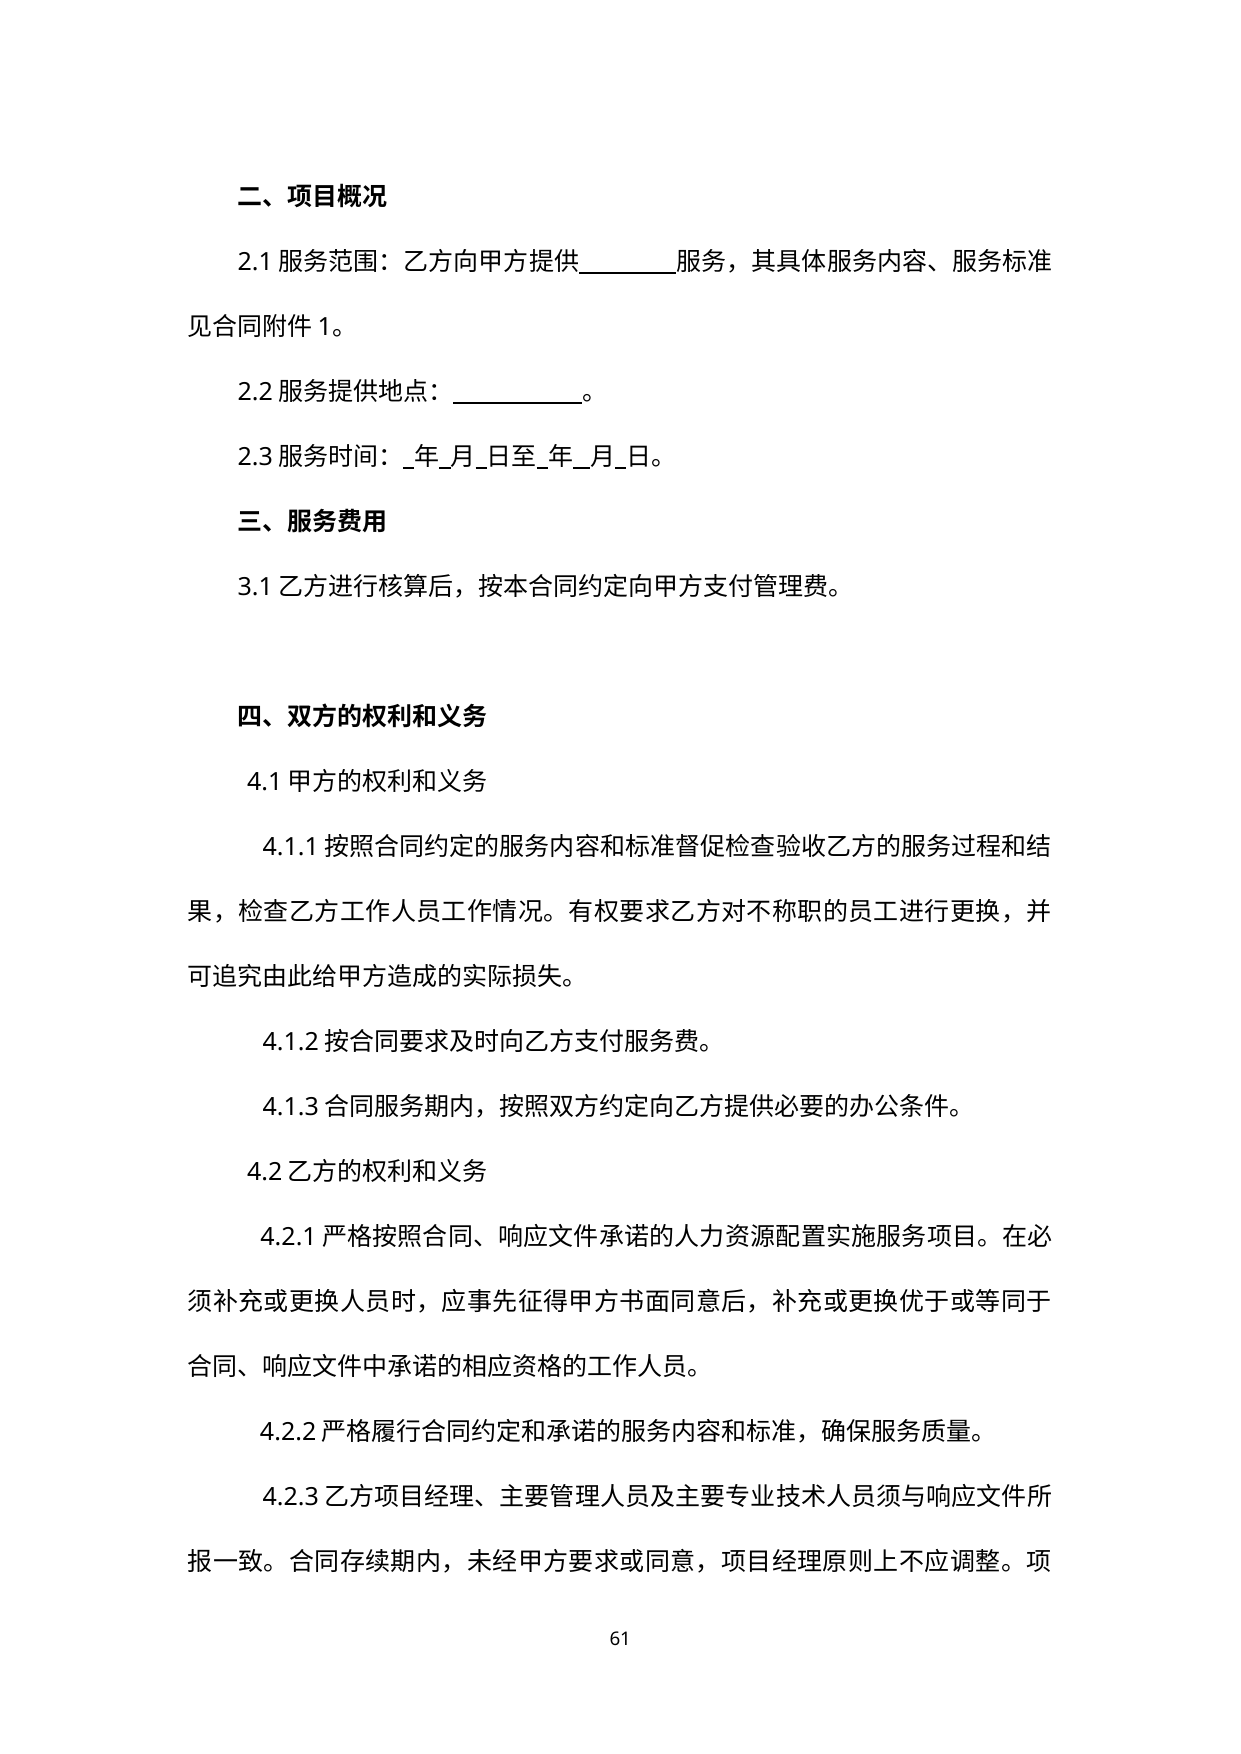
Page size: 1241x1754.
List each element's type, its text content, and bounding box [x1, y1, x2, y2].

text 2.3服务时间： 年 月 日至 年 月 日。 [187, 422, 1053, 487]
text 4.2.1严格按照合同、响应文件承诺的人力资源配置实施服务项目。在必须补充或更换人员时，应事先征得甲方书面同意后，补充或更换优于或等同于合同、响应文件中承诺的相应资格的工作人员。 [187, 1202, 1053, 1397]
text 4.1.2按合同要求及时向乙方支付服务费。 [187, 1007, 1053, 1072]
text 二、项目概况 [187, 162, 1053, 227]
text 4.1甲方的权利和义务 [187, 747, 1053, 812]
text 四、双方的权利和义务 [187, 682, 1053, 747]
text 三、服务费用 [187, 487, 1053, 552]
text 3.1乙方进行核算后，按本合同约定向甲方支付管理费。 [187, 552, 1053, 617]
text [187, 1462, 1053, 1592]
text 2.2服务提供地点： 。 [187, 357, 1053, 422]
text 4.2.2严格履行合同约定和承诺的服务内容和标准，确保服务质量。 [187, 1397, 1053, 1462]
text 4.1.1按照合同约定的服务内容和标准督促检查验收乙方的服务过程和结果，检查乙方工作人员工作情况。有权要求乙方对不称职的员工进行更换，并可追究由此给甲方造成的实际损失。 [187, 812, 1053, 1007]
text 2.1服务范围：乙方向甲方提供 服务，其具体服务内容、服务标准见合同附件1。 [187, 227, 1053, 357]
text 4.1.3合同服务期内，按照双方约定向乙方提供必要的办公条件。 [187, 1072, 1053, 1137]
text 4.2乙方的权利和义务 [187, 1137, 1053, 1202]
